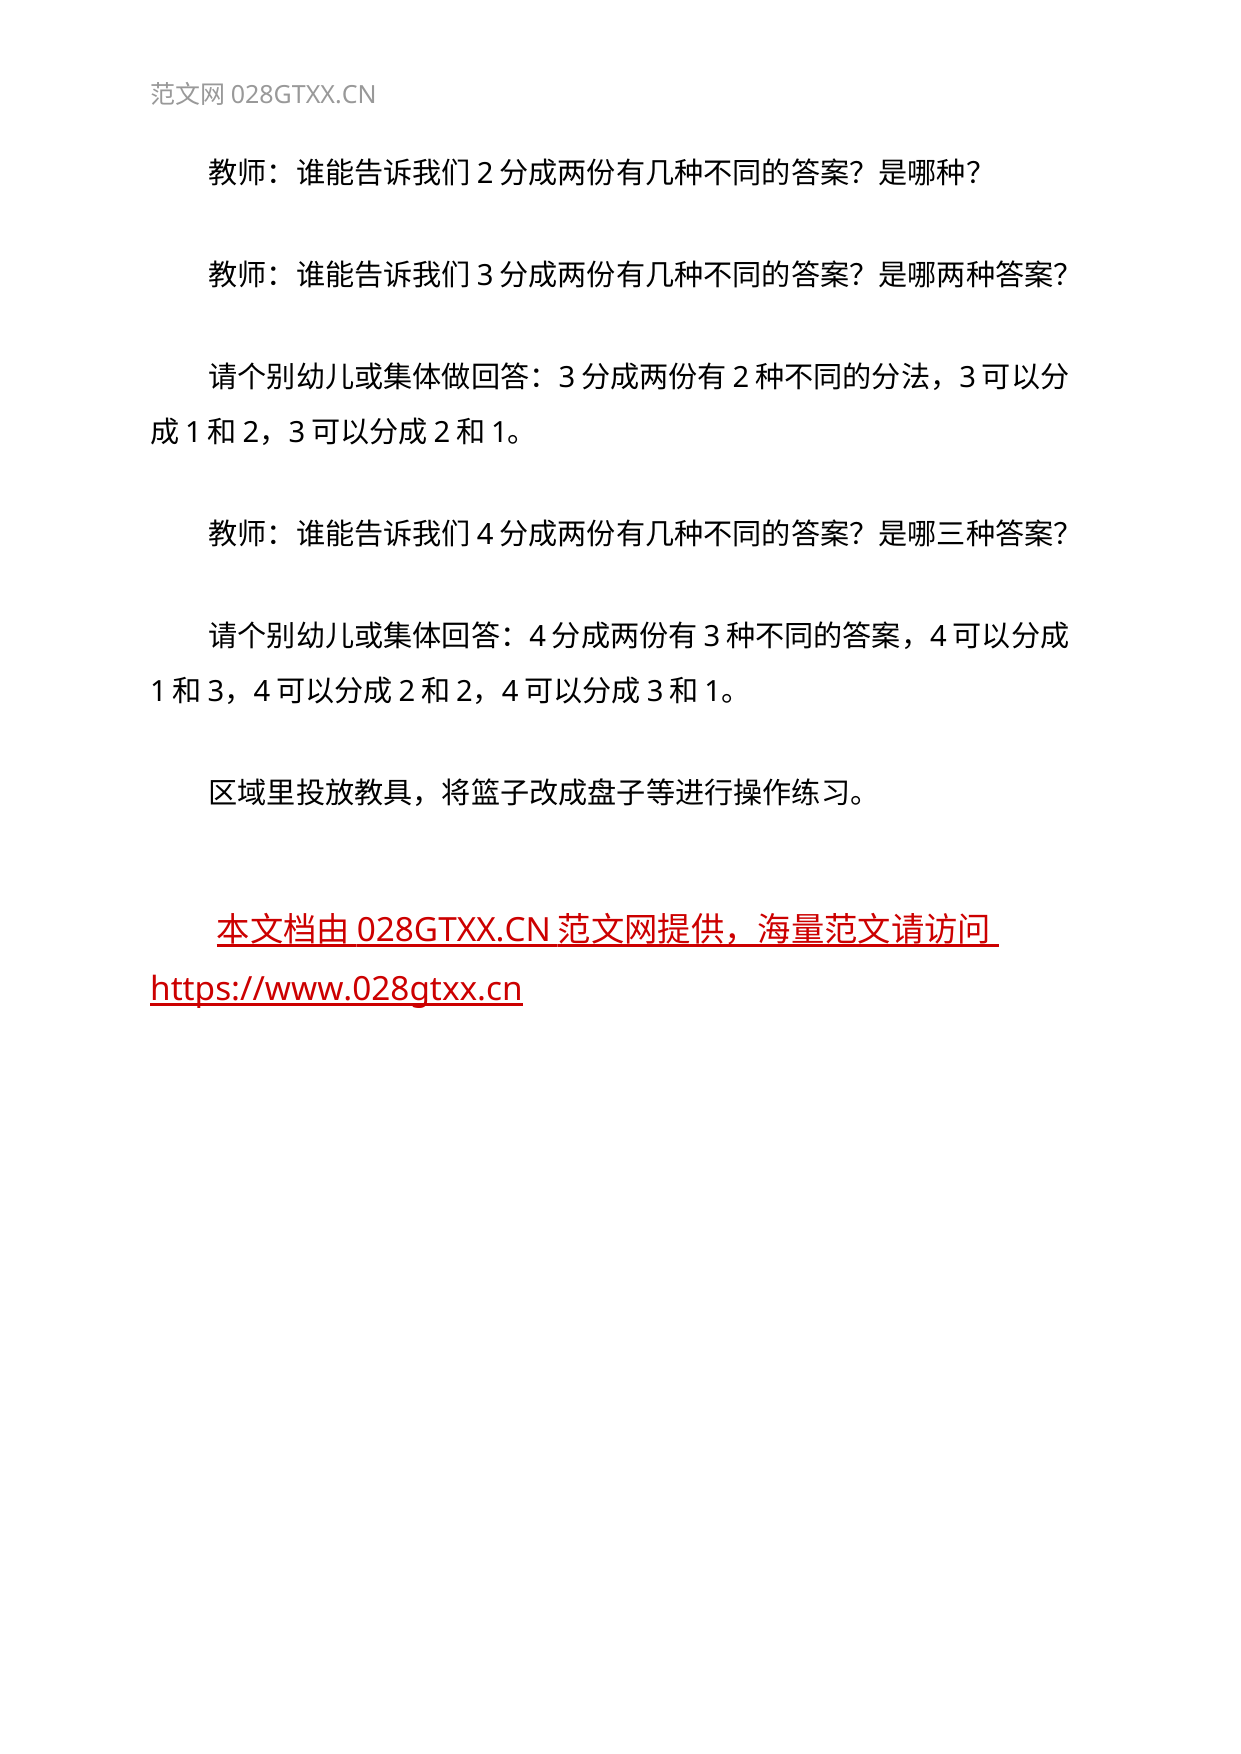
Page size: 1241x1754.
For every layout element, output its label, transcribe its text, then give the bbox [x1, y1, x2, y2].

text 教师：谁能告诉我们4分成两份有几种不同的答案？是哪三种答案？ [150, 511, 1090, 553]
text 请个别幼儿或集体回答：4分成两份有3种不同的答案，4可以分成1和3，4可以分成2和2，4可以分成3和1。 [150, 613, 1090, 710]
text 教师：谁能告诉我们2分成两份有几种不同的答案？是哪种？ [150, 150, 1090, 192]
text 本文档由028GTXX.CN范文网提供，海量范文请访问 https://www.028gtxx.cn [150, 903, 1090, 1010]
text 区域里投放教具，将篮子改成盘子等进行操作练习。 [150, 770, 1090, 812]
text 请个别幼儿或集体做回答：3分成两份有2种不同的分法，3可以分成1和2，3可以分成2和1。 [150, 354, 1090, 451]
text 教师：谁能告诉我们3分成两份有几种不同的答案？是哪两种答案？ [150, 252, 1090, 294]
